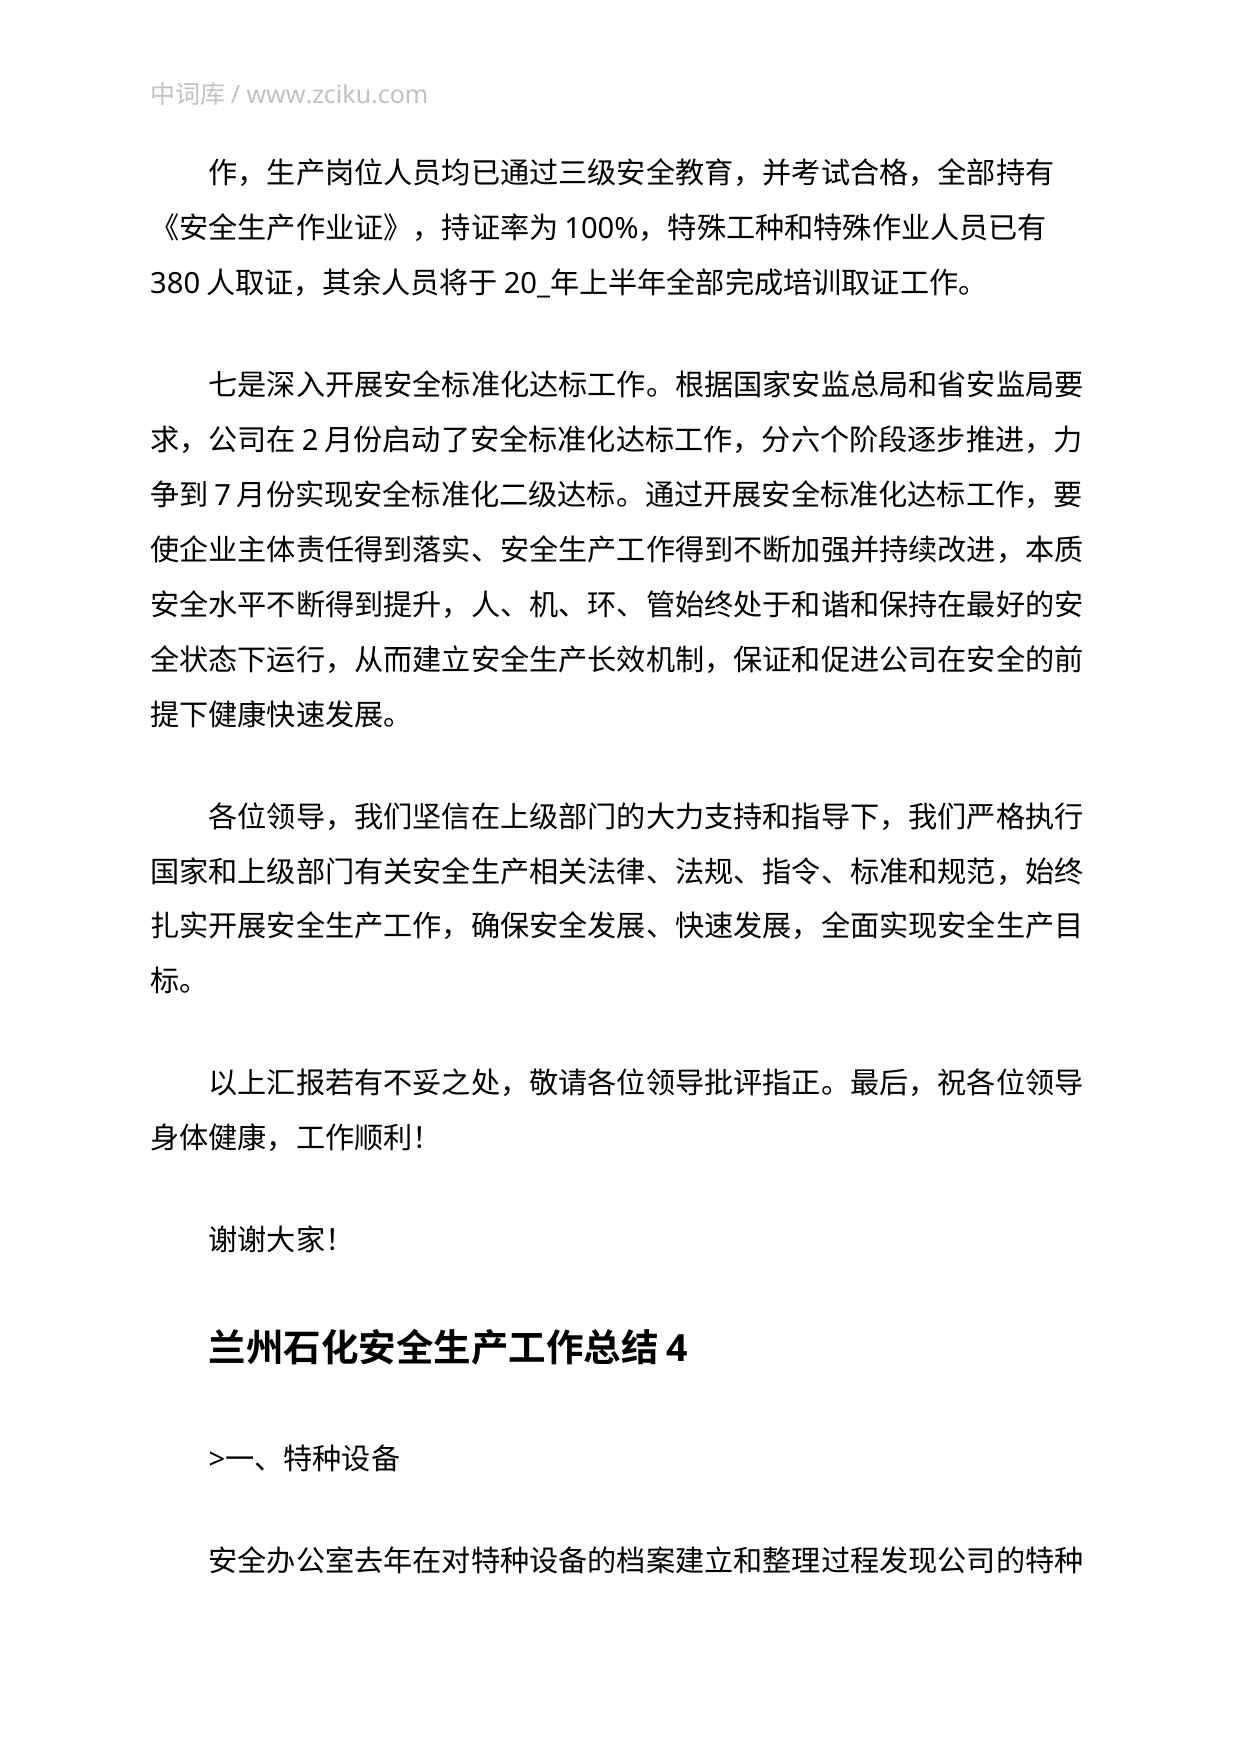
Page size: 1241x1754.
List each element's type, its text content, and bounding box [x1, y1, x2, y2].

text >一、特种设备 [150, 1436, 1090, 1478]
text 兰州石化安全生产工作总结4 [150, 1318, 1090, 1373]
text 各位领导，我们坚信在上级部门的大力支持和指导下，我们严格执行国家和上级部门有关安全生产相关法律、法规、指令、标准和规范，始终扎实开展安全生产工作，确保安全发展、快速发展，全面实现安全生产目标。 [150, 793, 1090, 1000]
text 作，生产岗位人员均已通过三级安全教育，并考试合格，全部持有《安全生产作业证》，持证率为100%，特殊工种和特殊作业人员已有380人取证，其余人员将于20_年上半年全部完成培训取证工作。 [150, 150, 1090, 302]
text 谢谢大家！ [150, 1216, 1090, 1259]
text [150, 1538, 1090, 1580]
text 以上汇报若有不妥之处，敬请各位领导批评指正。最后，祝各位领导身体健康，工作顺利！ [150, 1060, 1090, 1157]
text 七是深入开展安全标准化达标工作。根据国家安监总局和省安监局要求，公司在2月份启动了安全标准化达标工作，分六个阶段逐步推进，力争到7月份实现安全标准化二级达标。通过开展安全标准化达标工作，要使企业主体责任得到落实、安全生产工作得到不断加强并持续改进，本质安全水平不断得到提升，人、机、环、管始终处于和谐和保持在最好的安全状态下运行，从而建立安全生产长效机制，保证和促进公司在安全的前提下健康快速发展。 [150, 362, 1090, 734]
